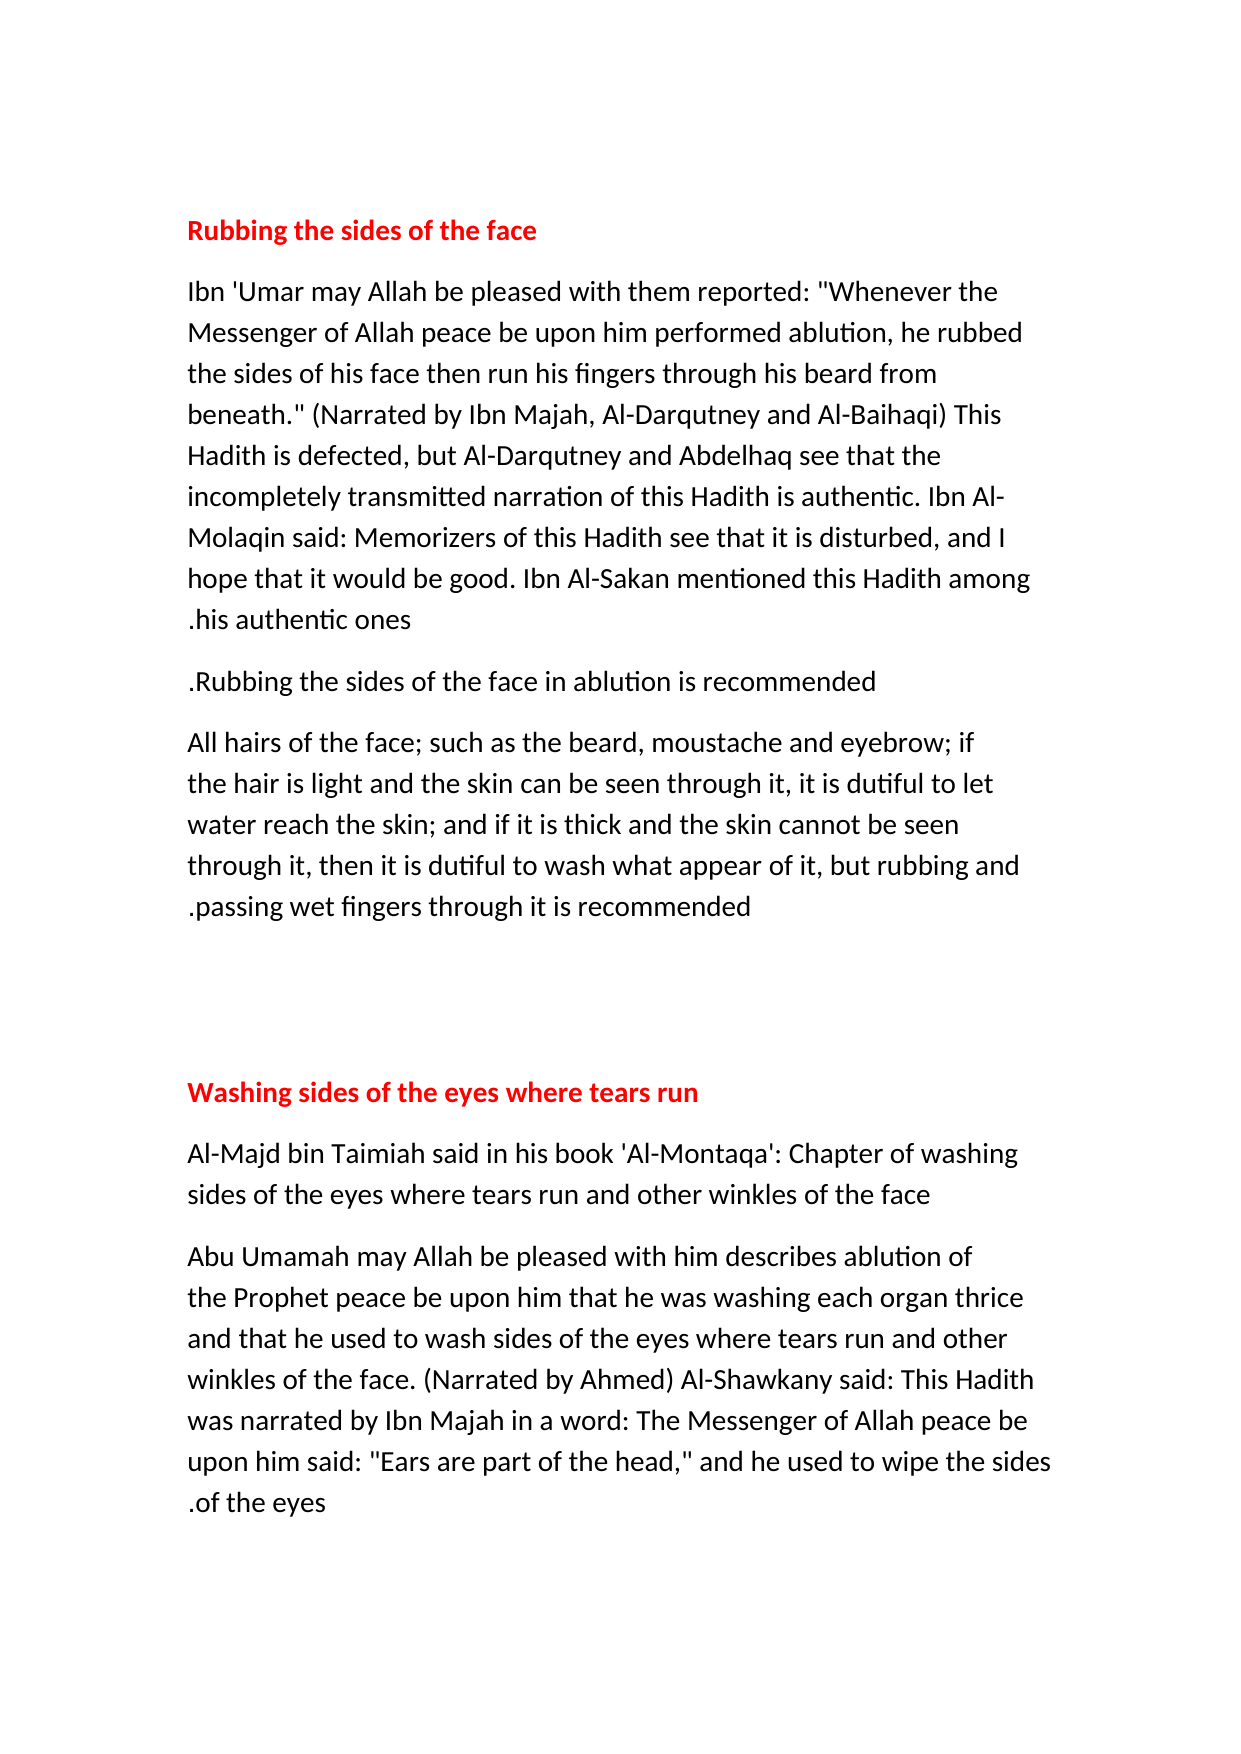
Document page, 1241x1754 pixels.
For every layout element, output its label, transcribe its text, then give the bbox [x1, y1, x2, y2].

text Rubbing the sides of the face [187, 212, 1053, 247]
text Washing sides of the eyes where tears run [187, 1074, 1053, 1109]
text Rubbing the sides of the face in ablution is recommended. [187, 663, 1053, 698]
text Al-Majd bin Taimiah said in his book 'Al-Montaqa': Chapter of washing sides of the eyes where tears run and other winkles of the face [187, 1135, 1053, 1212]
text Abu Umamah may Allah be pleased with him describes ablution of the Prophet peace be upon him that he was washing each organ thrice and that he used to wash sides of the eyes where tears run and other winkles of the face. (Narrated by Ahmed) Al-Shawkany said: This Hadith was narrated by Ibn Majah in a word: The Messenger of Allah peace be upon him said: "Ears are part of the head," and he used to wipe the sides of the eyes. [187, 1238, 1053, 1519]
text All hairs of the face; such as the beard, moustache and eyebrow; if the hair is light and the skin can be seen through it, it is dutiful to let water reach the skin; and if it is thick and the skin cannot be seen through it, then it is dutiful to wash what appear of it, but rubbing and passing wet fingers through it is recommended. [187, 724, 1053, 924]
text Ibn 'Umar may Allah be pleased with them reported: "Whenever the Messenger of Allah peace be upon him performed ablution, he rubbed the sides of his face then run his fingers through his beard from beneath." (Narrated by Ibn Majah, Al-Darqutney and Al-Baihaqi) This Hadith is defected, but Al-Darqutney and Abdelhaq see that the incompletely transmitted narration of this Hadith is authentic. Ibn Al-Molaqin said: Memorizers of this Hadith see that it is disturbed, and I hope that it would be good. Ibn Al-Sakan mentioned this Hadith among his authentic ones. [187, 273, 1053, 637]
